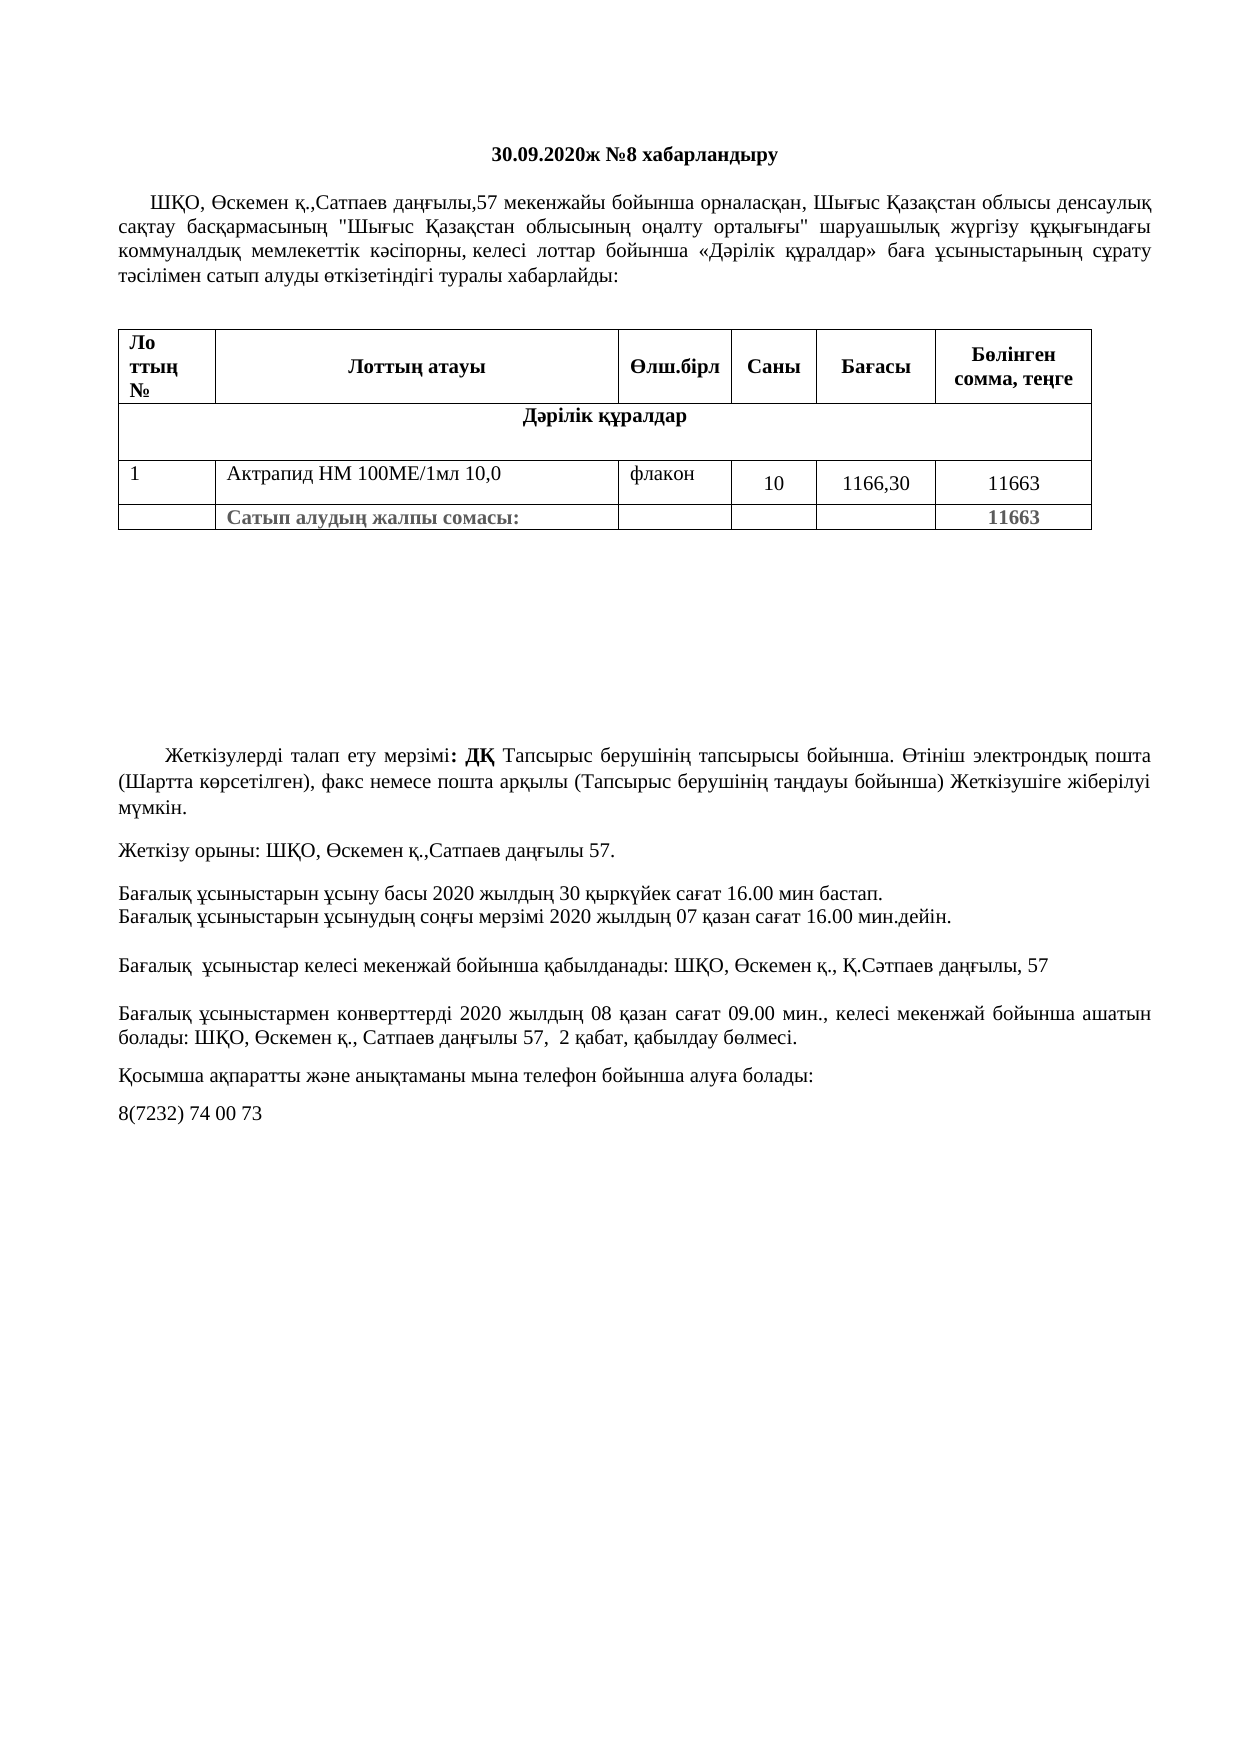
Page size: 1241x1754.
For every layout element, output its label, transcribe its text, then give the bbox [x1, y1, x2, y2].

table_cell [732, 505, 816, 529]
table_cell [619, 505, 731, 529]
text Бағалық ұсыныстарын ұсыну басы 2020 жылдың 30 қыркүйек сағат 16.00 мин бастап. [118, 880, 1152, 904]
table_header Бағасы [817, 330, 935, 402]
table_cell [119, 505, 215, 529]
table_header Бөлінген сомма, теңге [936, 330, 1091, 402]
text Бағалық ұсыныстармен конверттерді 2020 жылдың 08 қазан сағат 09.00 мин., келесі мекенжай бойынша ашатын болады: ШҚО, Өскемен қ., Сатпаев даңғылы 57, 2 қабат, қабылдау бөлмесі. [118, 1001, 1152, 1049]
table_cell 1 [119, 461, 215, 504]
table_header Өлш.бірл [619, 330, 731, 402]
table_header Саны [732, 330, 816, 402]
table_cell [817, 505, 935, 529]
text Бағалық ұсыныстарын ұсынудың соңғы мерзімі 2020 жылдың 07 қазан сағат 16.00 мин.дейін. [118, 904, 1152, 928]
table_cell 1166,30 [817, 461, 935, 504]
text 8(7232) 74 00 73 [118, 1101, 1152, 1125]
table_header Лоттың № [119, 330, 215, 402]
table_cell флакон [619, 461, 731, 504]
table_cell 10 [732, 461, 816, 504]
table_cell Сатып алудың жалпы сомасы: [216, 505, 618, 529]
table_header Лоттың атауы [216, 330, 618, 402]
table_cell Дәрілік құралдар [119, 404, 1091, 460]
table_cell Актрапид НМ 100МЕ/1мл 10,0 [216, 461, 618, 504]
text Қосымша ақпаратты және анықтаманы мына телефон бойынша алуға болады: [118, 1063, 1152, 1087]
text 30.09.2020ж №8 хабарландыру [118, 142, 1152, 166]
table_cell 11663 [936, 461, 1091, 504]
text ШҚО, Өскемен қ.,Сатпаев даңғылы,57 мекенжайы бойынша орналасқан, Шығыс Қазақстан облысы денсаулық сақтау басқармасының "Шығыс Қазақстан облысының оңалту орталығы" шаруашылық жүргізу құқығындағы коммуналдық мемлекеттік кәсіпорны, келесі лоттар бойынша «Дәрілік құралдар» баға ұсыныстарының сұрату тәсілімен сатып алуды өткізетіндігі туралы хабарлайды: [118, 190, 1152, 287]
text Жеткізу орыны: ШҚО, Өскемен қ.,Сатпаев даңғылы 57. [118, 838, 1152, 862]
text Жеткізулерді талап ету мерзімі: ДҚ Тапсырыс берушінің тапсырысы бойынша. Өтініш электрондық пошта (Шартта көрсетілген), факс немесе пошта арқылы (Тапсырыс берушінің таңдауы бойынша) Жеткізушіге жіберілуі мүмкін. [118, 743, 1152, 819]
text Бағалық ұсыныстар келесі мекенжай бойынша қабылданады: ШҚО, Өскемен қ., Қ.Сәтпаев даңғылы, 57 [118, 953, 1152, 977]
table_cell 11663 [936, 505, 1091, 529]
